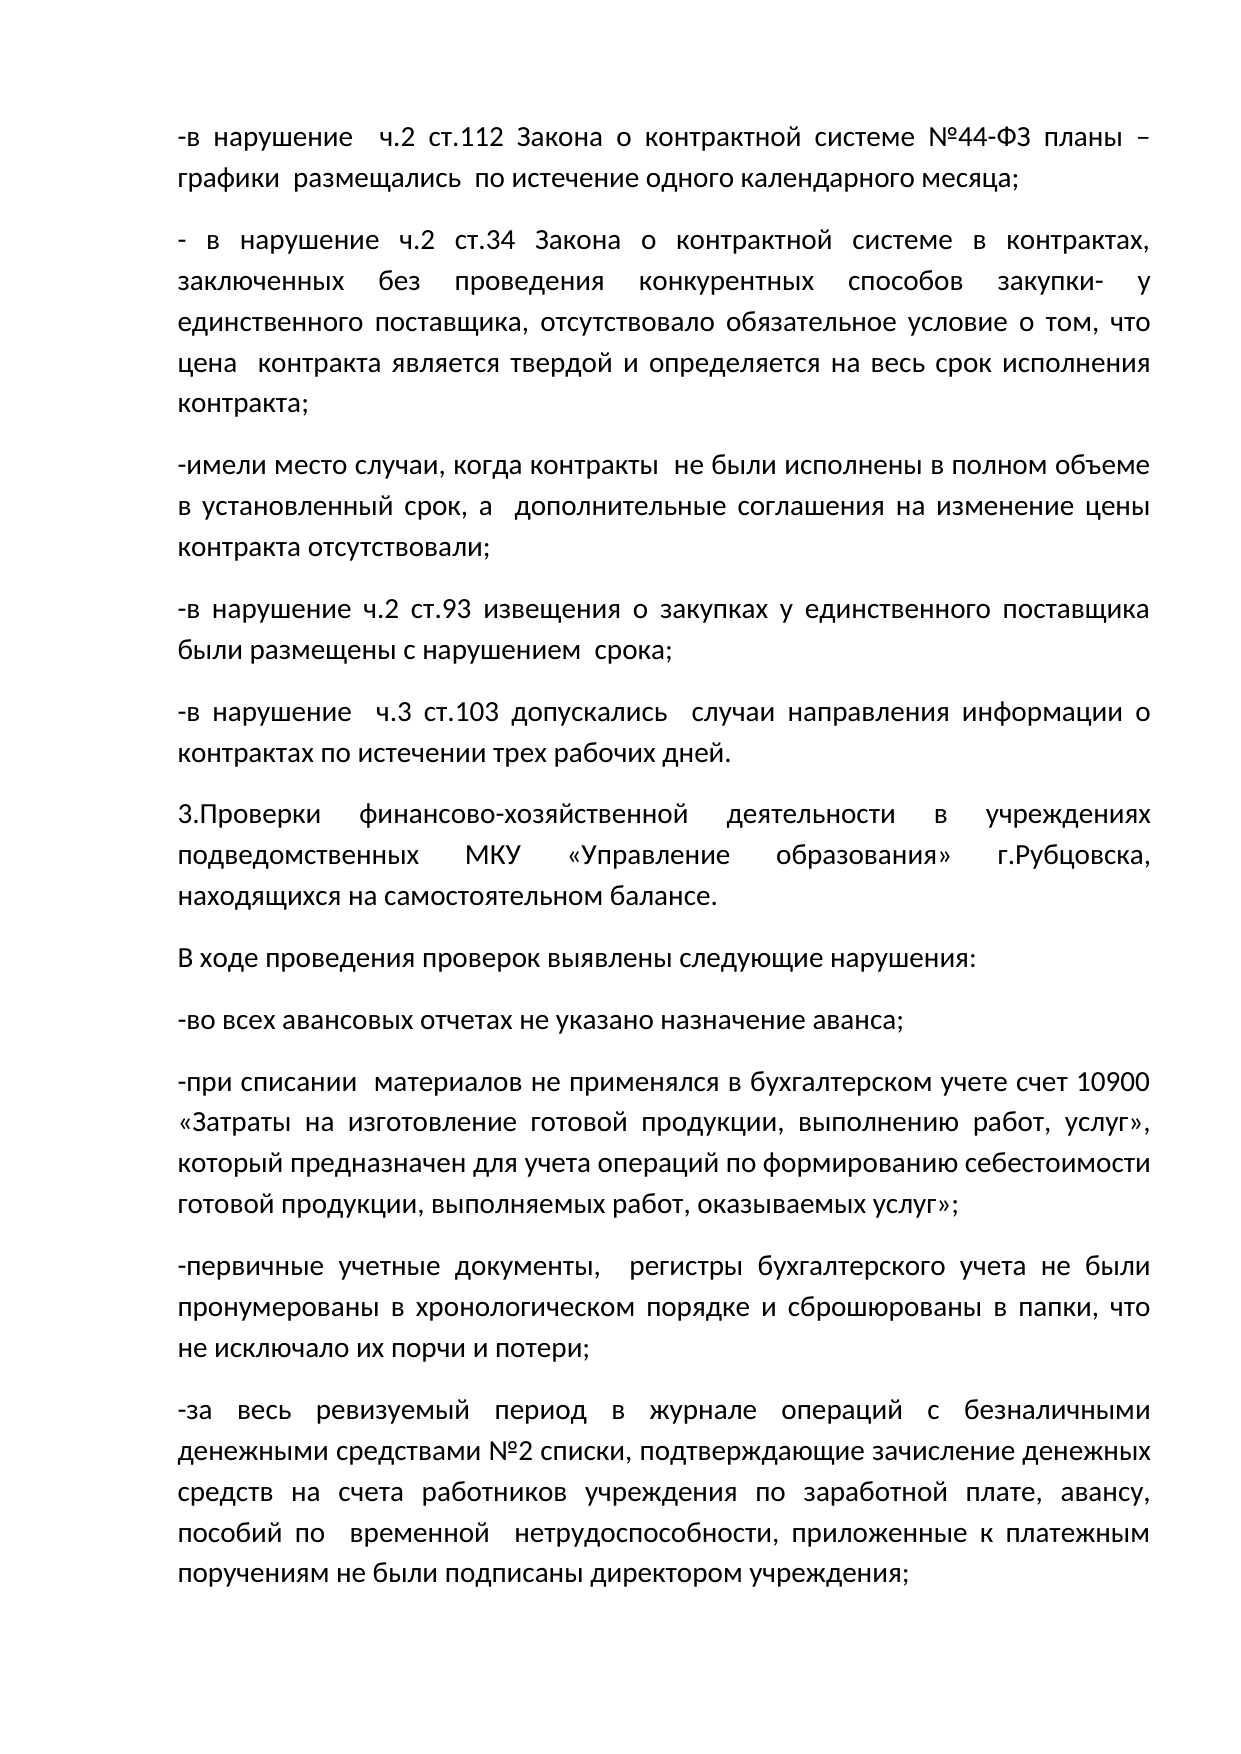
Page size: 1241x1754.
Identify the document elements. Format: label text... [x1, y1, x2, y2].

text -первичные учетные документы, регистры бухгалтерского учета не были пронумерованы в хронологическом порядке и сброшюрованы в папки, что не исключало их порчи и потери; [177, 1247, 1152, 1365]
text -во всех авансовых отчетах не указано назначение аванса; [177, 1001, 1152, 1036]
text -в нарушение ч.2 ст.112 Закона о контрактной системе №44-ФЗ планы –графики размещались по истечение одного календарного месяца; [177, 118, 1152, 195]
text 3.Проверки финансово-хозяйственной деятельности в учреждениях подведомственных МКУ «Управление образования» г.Рубцовска, находящихся на самостоятельном балансе. [177, 795, 1152, 913]
text -имели место случаи, когда контракты не были исполнены в полном объеме в установленный срок, а дополнительные соглашения на изменение цены контракта отсутствовали; [177, 446, 1152, 564]
text -в нарушение ч.2 ст.93 извещения о закупках у единственного поставщика были размещены с нарушением срока; [177, 590, 1152, 667]
text В ходе проведения проверок выявлены следующие нарушения: [177, 939, 1152, 975]
text -за весь ревизуемый период в журнале операций с безналичными денежными средствами №2 списки, подтверждающие зачисление денежных средств на счета работников учреждения по заработной плате, авансу, пособий по временной нетрудоспособности, приложенные к платежным поручениям не были подписаны директором учреждения; [177, 1391, 1152, 1590]
text -в нарушение ч.3 ст.103 допускались случаи направления информации о контрактах по истечении трех рабочих дней. [177, 693, 1152, 769]
text - в нарушение ч.2 ст.34 Закона о контрактной системе в контрактах, заключенных без проведения конкурентных способов закупки- у единственного поставщика, отсутствовало обязательное условие о том, что цена контракта является твердой и определяется на весь срок исполнения контракта; [177, 221, 1152, 420]
text -при списании материалов не применялся в бухгалтерском учете счет 10900 «Затраты на изготовление готовой продукции, выполнению работ, услуг», который предназначен для учета операций по формированию себестоимости готовой продукции, выполняемых работ, оказываемых услуг»; [177, 1063, 1152, 1221]
